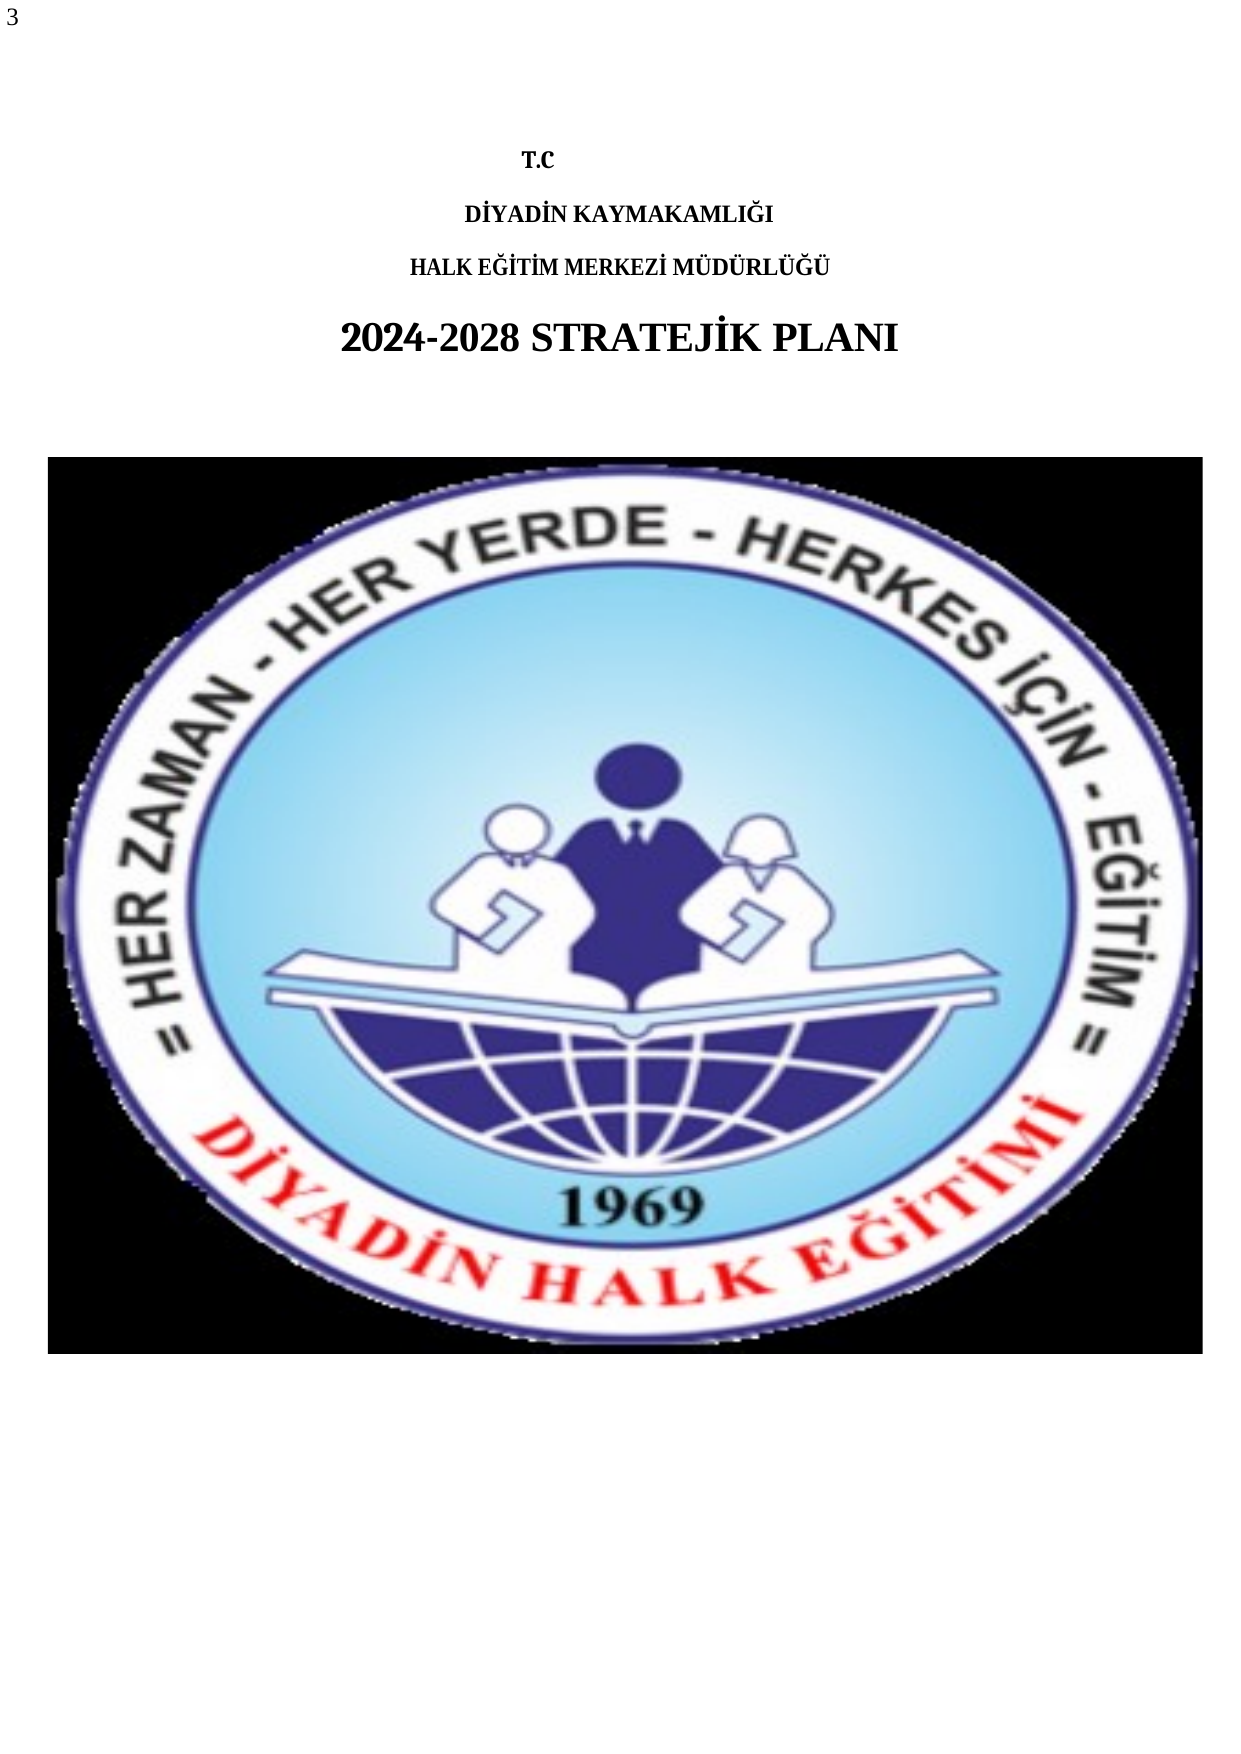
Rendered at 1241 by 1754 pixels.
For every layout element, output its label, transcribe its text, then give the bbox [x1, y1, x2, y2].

text DİYADİN KAYMAKAMLIĞI [58, 199, 1182, 228]
picture [47, 457, 1203, 1354]
text T.C [48, 146, 1182, 174]
text HALK EĞİTİM MERKEZİ MÜDÜRLÜĞÜ [58, 252, 1183, 281]
subtitle 2024-2028 STRATEJİK PLANI [58, 313, 1183, 362]
